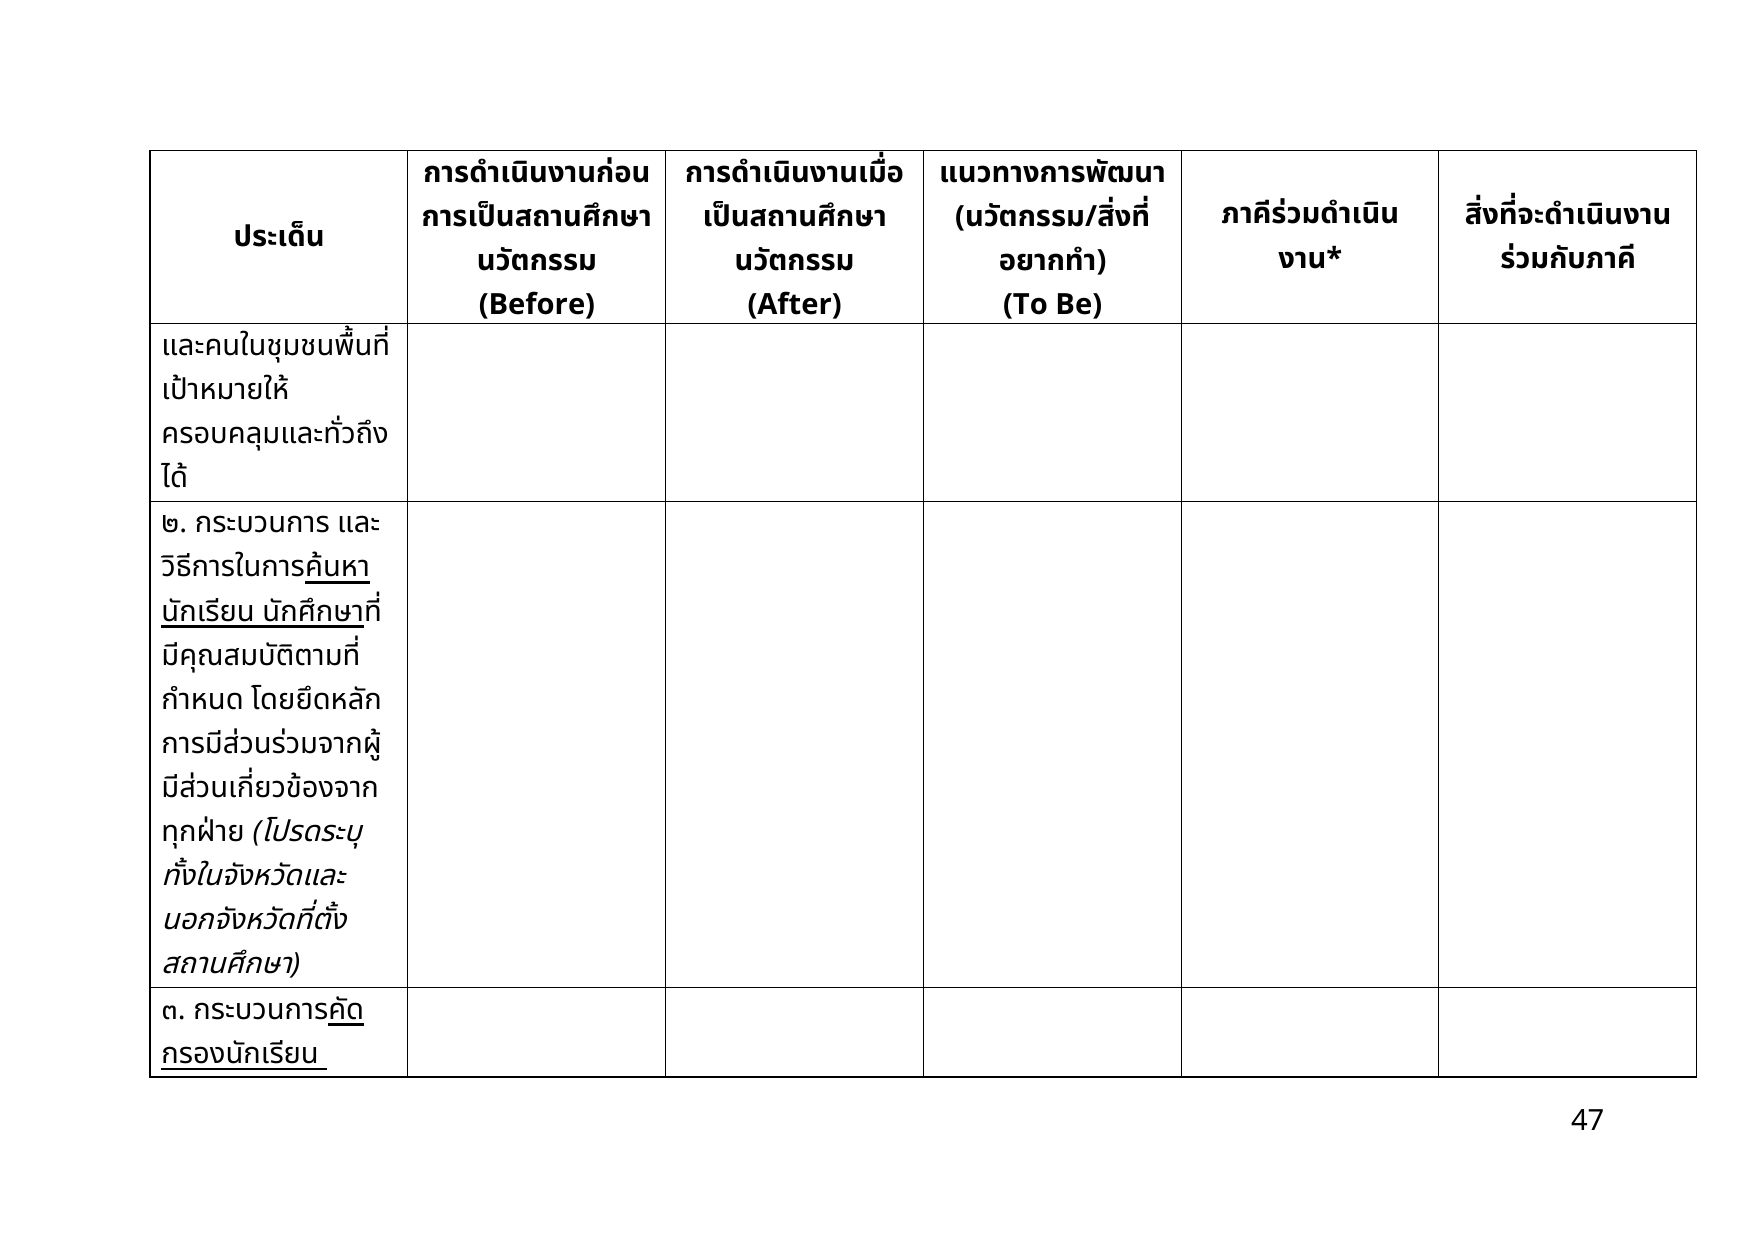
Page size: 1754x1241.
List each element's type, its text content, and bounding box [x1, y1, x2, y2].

table_cell [1439, 988, 1696, 1076]
table_cell [1182, 324, 1438, 501]
table_cell [408, 502, 665, 987]
table_cell [408, 324, 665, 501]
table_cell [924, 324, 1181, 501]
table_header ภาคีร่วมดำเนินงาน* [1182, 151, 1438, 323]
table_header ประเด็น [151, 151, 407, 323]
table_header การดำเนินงานเมื่อเป็นสถานศึกษานวัตกรรม (After) [666, 151, 923, 323]
table_cell ๑. การแนะแนวและประชาสัมพันธ์ทุนการศึกษาให้กับกลุ่มเป้าหมายโรงเรียนที่เกี่ยวข้อง ผู้ปกครอง และคนในชุมชนพื้นที่เป้าหมายให้ครอบคลุมและทั่วถึงได้ [151, 324, 407, 501]
table_cell [666, 502, 923, 987]
table_header การดำเนินงานก่อนการเป็นสถานศึกษานวัตกรรม (Before) [408, 151, 665, 323]
table_cell [1439, 324, 1696, 501]
table_cell [924, 502, 1181, 987]
table_header แนวทางการพัฒนา (นวัตกรรม/สิ่งที่อยากทำ) (To Be) [924, 151, 1181, 323]
table_cell [1439, 502, 1696, 987]
table_header สิ่งที่จะดำเนินงาน ร่วมกับภาคี [1439, 151, 1696, 323]
table_cell ๓. กระบวนการคัดกรองนักเรียน นักศึกษาที่มีคุณสมบัติตามที่กำหนด [151, 988, 407, 1076]
table_cell [408, 988, 665, 1076]
table_cell [666, 324, 923, 501]
table_cell [666, 988, 923, 1076]
table_cell [1182, 502, 1438, 987]
table_cell [924, 988, 1181, 1076]
table_cell [1182, 988, 1438, 1076]
table_cell ๒. กระบวนการ และวิธีการในการค้นหานักเรียน นักศึกษาที่มีคุณสมบัติตามที่กำหนด โดยยึดหลักการมีส่วนร่วมจากผู้มีส่วนเกี่ยวข้องจากทุกฝ่าย (โปรดระบุทั้งในจังหวัดและนอกจังหวัดที่ตั้งสถานศึกษา) [151, 502, 407, 987]
